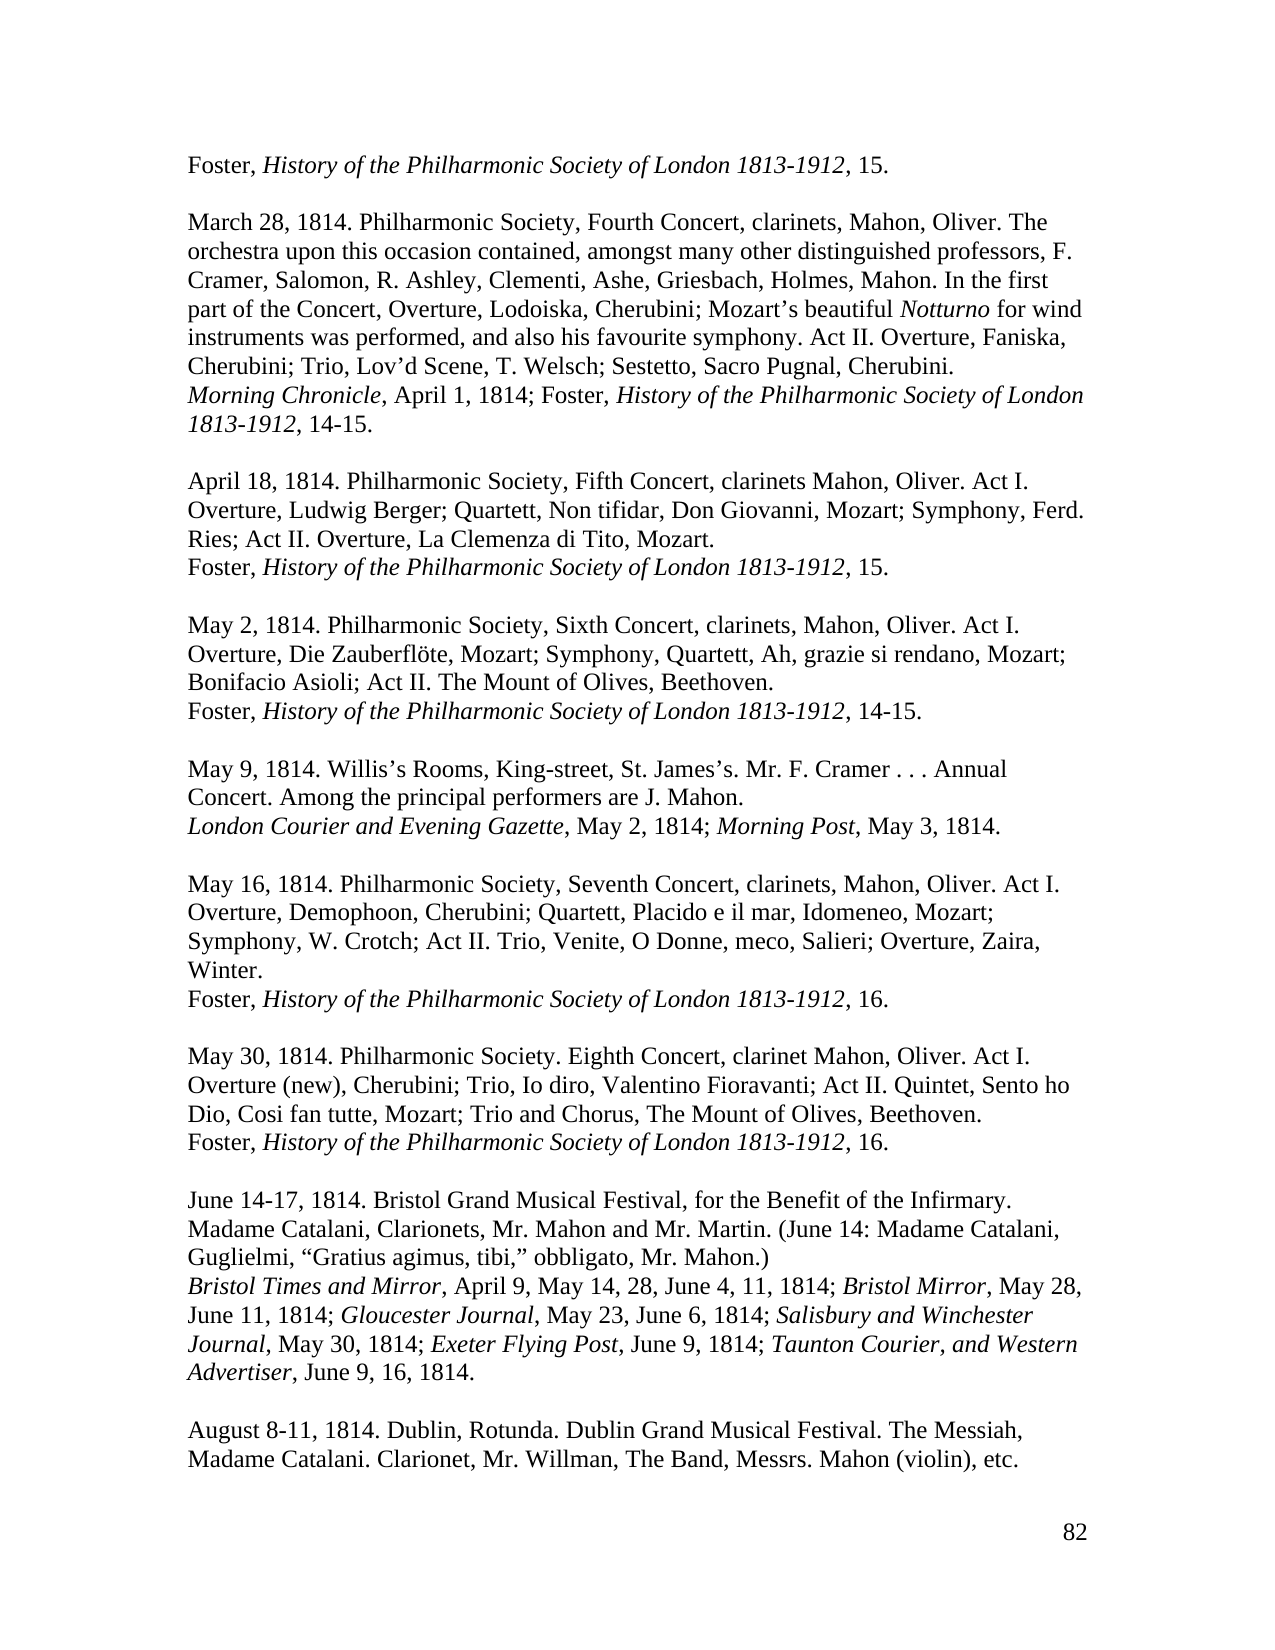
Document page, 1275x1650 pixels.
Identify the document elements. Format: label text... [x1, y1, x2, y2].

text May 2, 1814. Philharmonic Society, Sixth Concert, clarinets, Mahon, Oliver. Act I. Overture, Die Zauberflöte, Mozart; Symphony, Quartett, Ah, grazie si rendano, Mozart; Bonifacio Asioli; Act II. The Mount of Olives, Beethoven. [187, 610, 1087, 696]
text May 30, 1814. Philharmonic Society. Eighth Concert, clarinet Mahon, Oliver. Act I. Overture (new), Cherubini; Trio, Io diro, Valentino Fioravanti; Act II. Quintet, Sento ho Dio, Cosi fan tutte, Mozart; Trio and Chorus, The Mount of Olives, Beethoven. [187, 1041, 1087, 1127]
text Foster, History of the Philharmonic Society of London 1813-1912, 16. [187, 984, 1087, 1012]
text May 16, 1814. Philharmonic Society, Seventh Concert, clarinets, Mahon, Oliver. Act I. Overture, Demophoon, Cherubini; Quartett, Placido e il mar, Idomeneo, Mozart; Symphony, W. Crotch; Act II. Trio, Venite, O Donne, meco, Salieri; Overture, Zaira, Winter. [187, 869, 1087, 984]
text Foster, History of the Philharmonic Society of London 1813-1912, 15. [187, 150, 1087, 179]
text Foster, History of the Philharmonic Society of London 1813-1912, 14-15. [187, 696, 1087, 725]
text August 8-11, 1814. Dublin, Rotunda. Dublin Grand Musical Festival. The Messiah, Madame Catalani. Clarionet, Mr. Willman, The Band, Messrs. Mahon (violin), etc. [187, 1415, 1087, 1472]
text London Courier and Evening Gazette, May 2, 1814; Morning Post, May 3, 1814. [187, 811, 1087, 840]
text April 18, 1814. Philharmonic Society, Fifth Concert, clarinets Mahon, Oliver. Act I. Overture, Ludwig Berger; Quartett, Non tifidar, Don Giovanni, Mozart; Symphony, Ferd. Ries; Act II. Overture, La Clemenza di Tito, Mozart. [187, 466, 1087, 552]
text May 9, 1814. Willis’s Rooms, King-street, St. James’s. Mr. F. Cramer . . . Annual Concert. Among the principal performers are J. Mahon. [187, 754, 1087, 811]
text June 14-17, 1814. Bristol Grand Musical Festival, for the Benefit of the Infirmary. Madame Catalani, Clarionets, Mr. Mahon and Mr. Martin. (June 14: Madame Catalani, Guglielmi, “Gratius agimus, tibi,” obbligato, Mr. Mahon.) [187, 1185, 1087, 1271]
text Bristol Times and Mirror, April 9, May 14, 28, June 4, 11, 1814; Bristol Mirror, May 28, June 11, 1814; Gloucester Journal, May 23, June 6, 1814; Salisbury and Winchester Journal, May 30, 1814; Exeter Flying Post, June 9, 1814; Taunton Courier, and Western Advertiser, June 9, 16, 1814. [187, 1271, 1087, 1386]
text Foster, History of the Philharmonic Society of London 1813-1912, 16. [187, 1127, 1087, 1156]
text Foster, History of the Philharmonic Society of London 1813-1912, 15. [187, 552, 1087, 581]
text March 28, 1814. Philharmonic Society, Fourth Concert, clarinets, Mahon, Oliver. The orchestra upon this occasion contained, amongst many other distinguished professors, F. Cramer, Salomon, R. Ashley, Clementi, Ashe, Griesbach, Holmes, Mahon. In the first part of the Concert, Overture, Lodoiska, Cherubini; Mozart’s beautiful Notturno for wind instruments was performed, and also his favourite symphony. Act II. Overture, Faniska, Cherubini; Trio, Lov’d Scene, T. Welsch; Sestetto, Sacro Pugnal, Cherubini. [187, 207, 1087, 380]
text Morning Chronicle, April 1, 1814; Foster, History of the Philharmonic Society of London 1813-1912, 14-15. [187, 380, 1087, 437]
